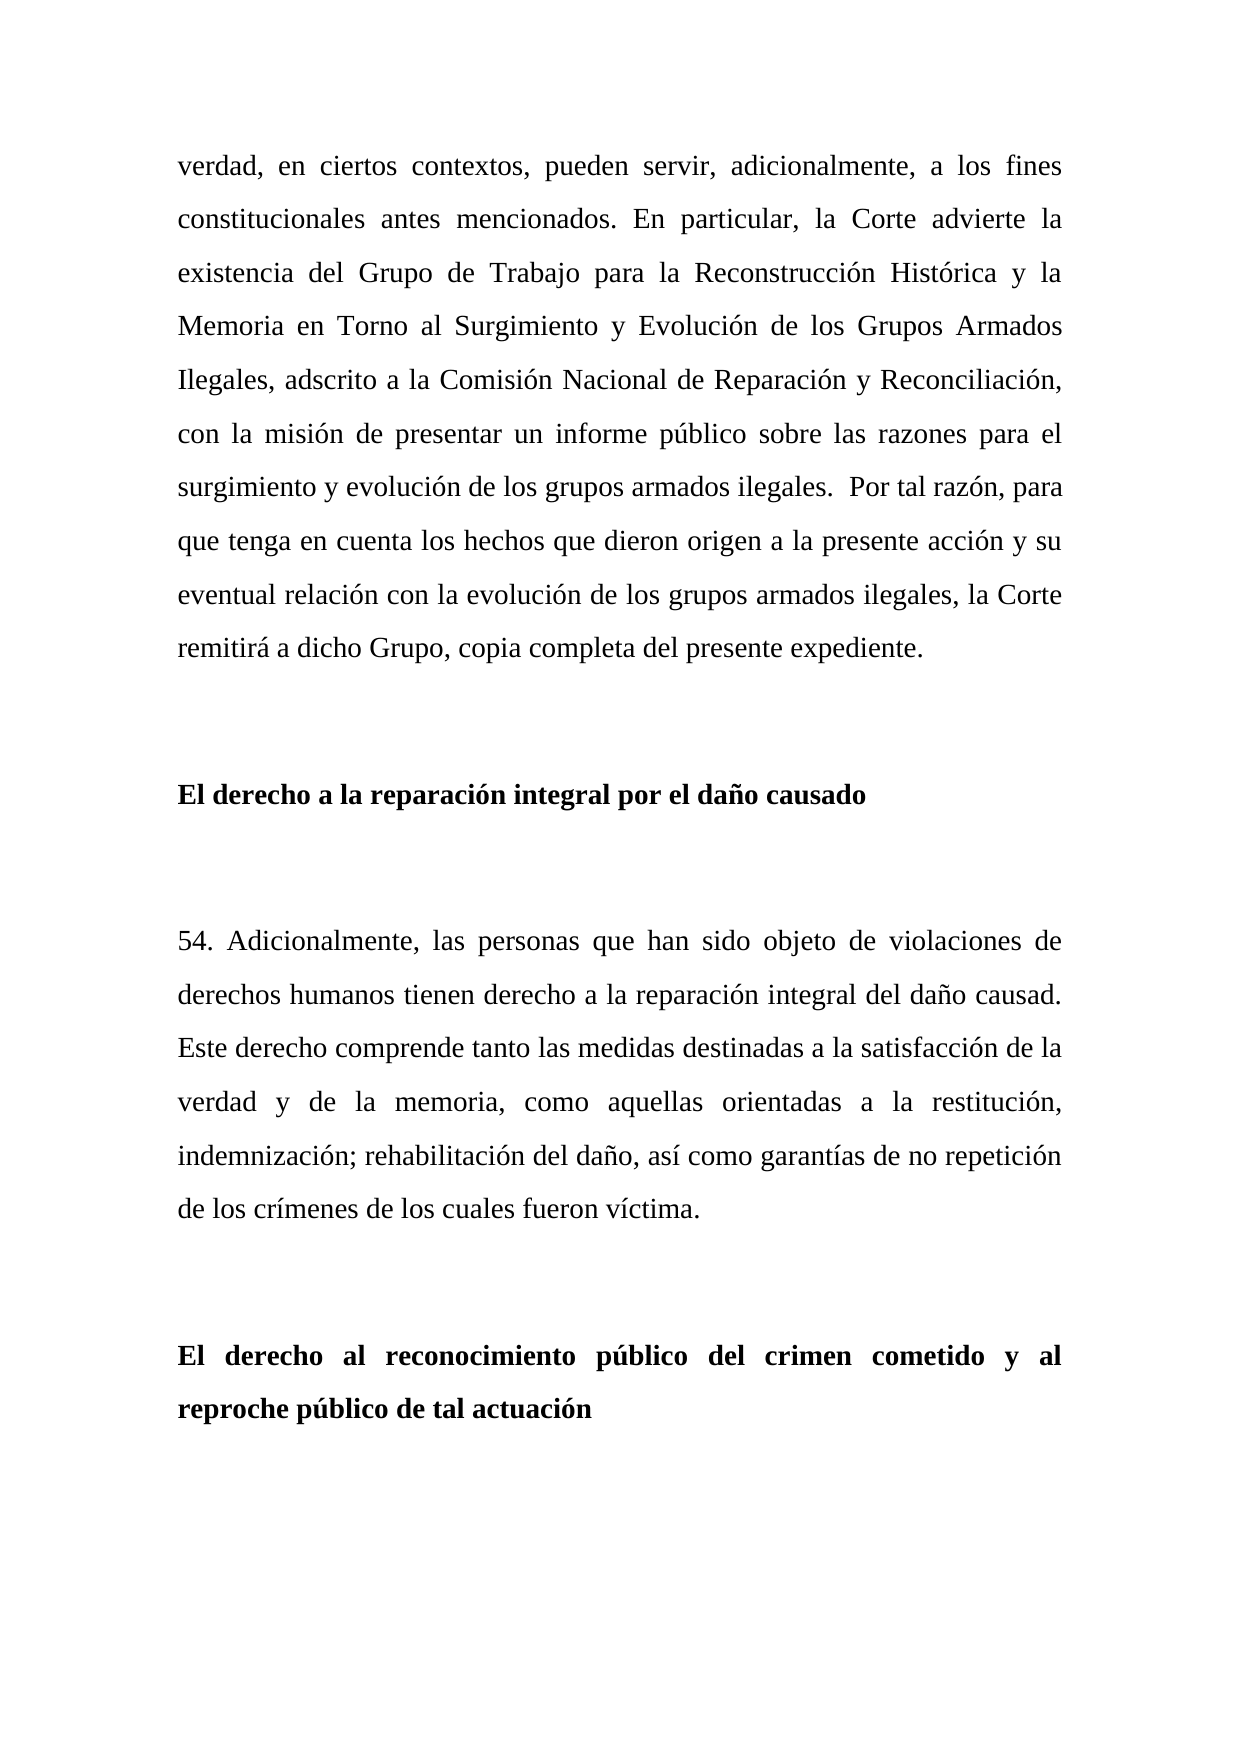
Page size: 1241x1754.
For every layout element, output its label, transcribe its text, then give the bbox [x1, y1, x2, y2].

text 54. Adicionalmente, las personas que han sido objeto de violaciones de derechos humanos tienen derecho a la reparación integral del daño causad. Este derecho comprende tanto las medidas destinadas a la satisfacción de la verdad y de la memoria, como aquellas orientadas a la restitución, indemnización; rehabilitación del daño, así como garantías de no repetición de los crímenes de los cuales fueron víctima. [177, 923, 1063, 1225]
text El derecho al reconocimiento público del crimen cometido y al reproche público de tal actuación [177, 1338, 1063, 1425]
text El derecho a la reparación integral por el daño causado [177, 777, 1063, 810]
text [177, 148, 1063, 664]
